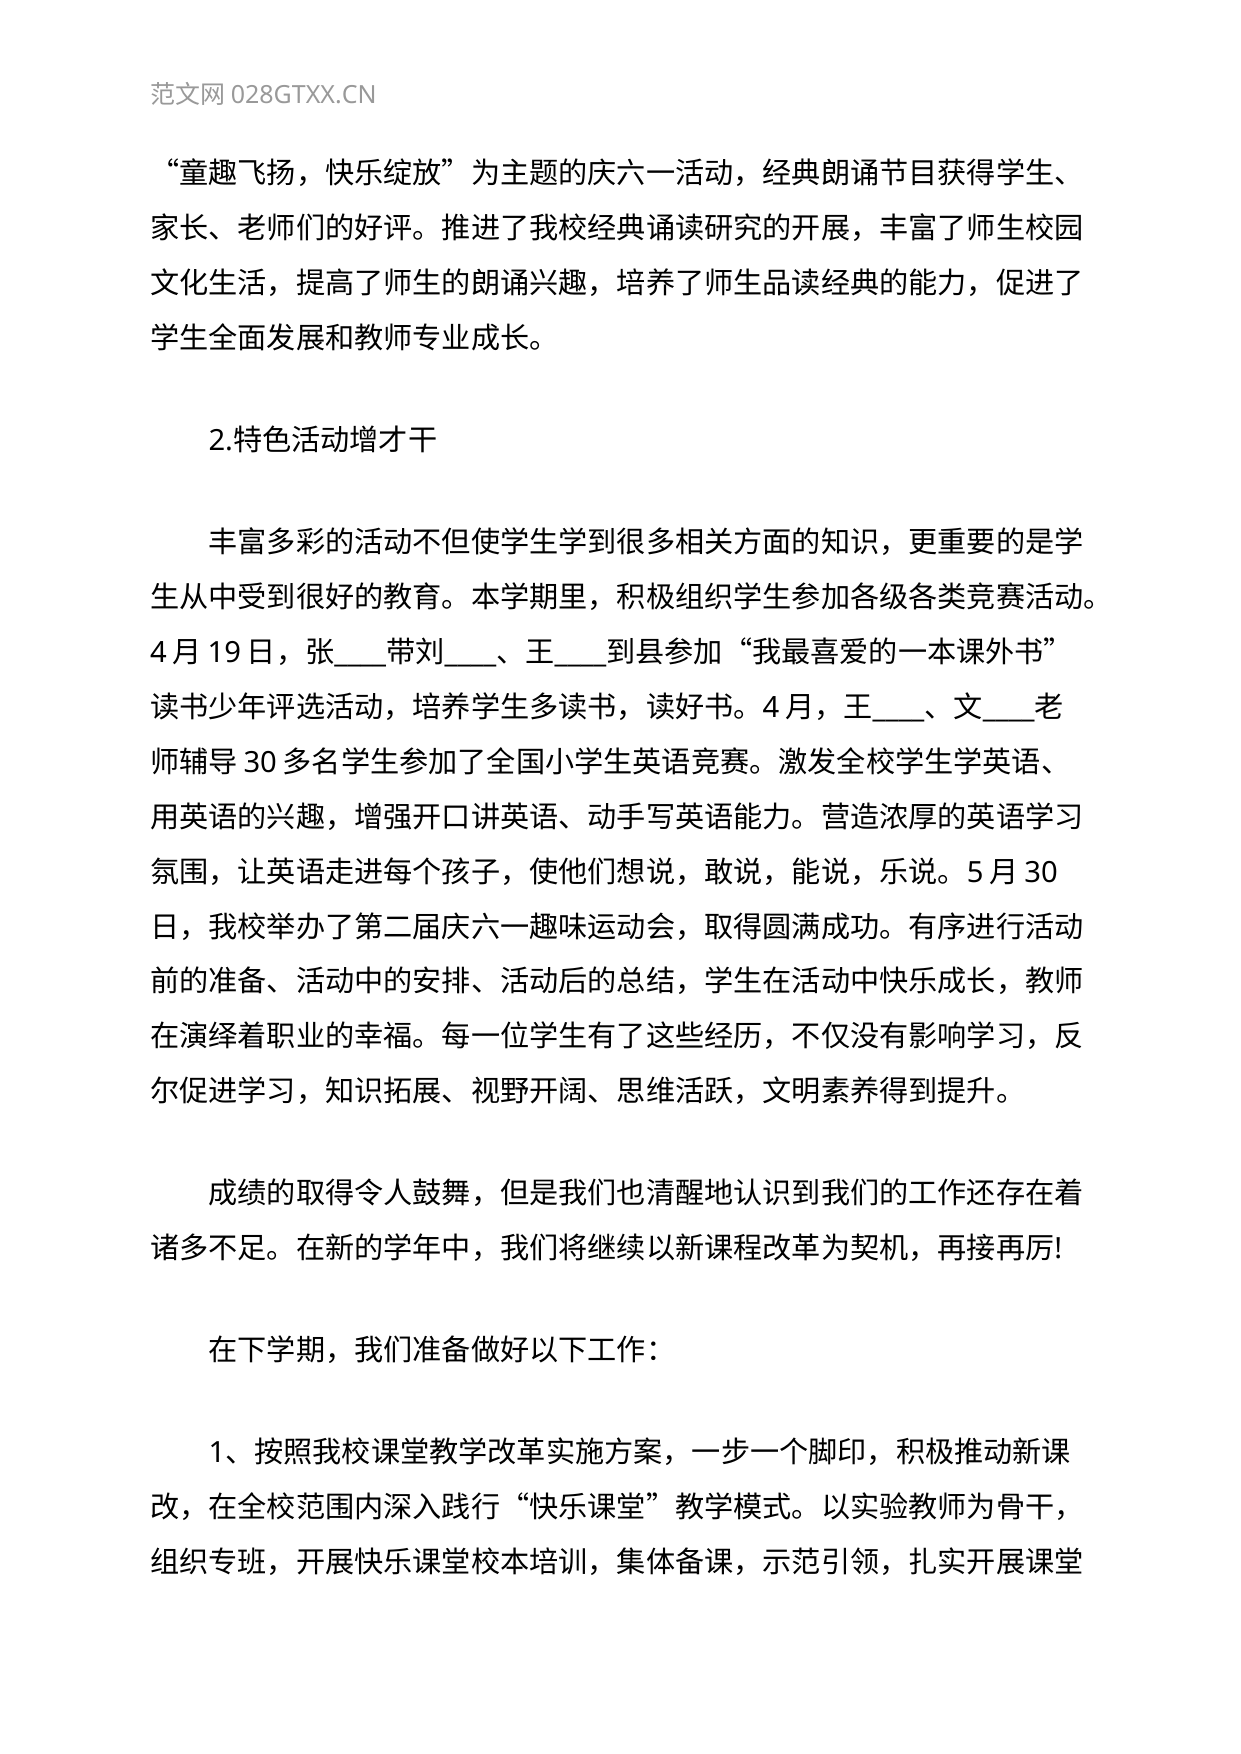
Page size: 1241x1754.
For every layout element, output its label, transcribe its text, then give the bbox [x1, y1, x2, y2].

text 在下学期，我们准备做好以下工作： [150, 1326, 1090, 1369]
text 成绩的取得令人鼓舞，但是我们也清醒地认识到我们的工作还存在着诸多不足。在新的学年中，我们将继续以新课程改革为契机，再接再厉! [150, 1169, 1090, 1267]
text 丰富多彩的活动不但使学生学到很多相关方面的知识，更重要的是学生从中受到很好的教育。本学期里，积极组织学生参加各级各类竞赛活动。4月19日，张____带刘____、王____到县参加“我最喜爱的一本课外书”读书少年评选活动，培养学生多读书，读好书。4月，王____、文____老师辅导30多名学生参加了全国小学生英语竞赛。激发全校学生学英语、用英语的兴趣，增强开口讲英语、动手写英语能力。营造浓厚的英语学习氛围，让英语走进每个孩子，使他们想说，敢说，能说，乐说。5月30日，我校举办了第二届庆六一趣味运动会，取得圆满成功。有序进行活动前的准备、活动中的安排、活动后的总结，学生在活动中快乐成长，教师在演绎着职业的幸福。每一位学生有了这些经历，不仅没有影响学习，反尔促进学习，知识拓展、视野开阔、思维活跃，文明素养得到提升。 [150, 518, 1090, 1110]
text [150, 1428, 1090, 1580]
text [150, 150, 1090, 357]
text 2.特色活动增才干 [150, 416, 1090, 459]
